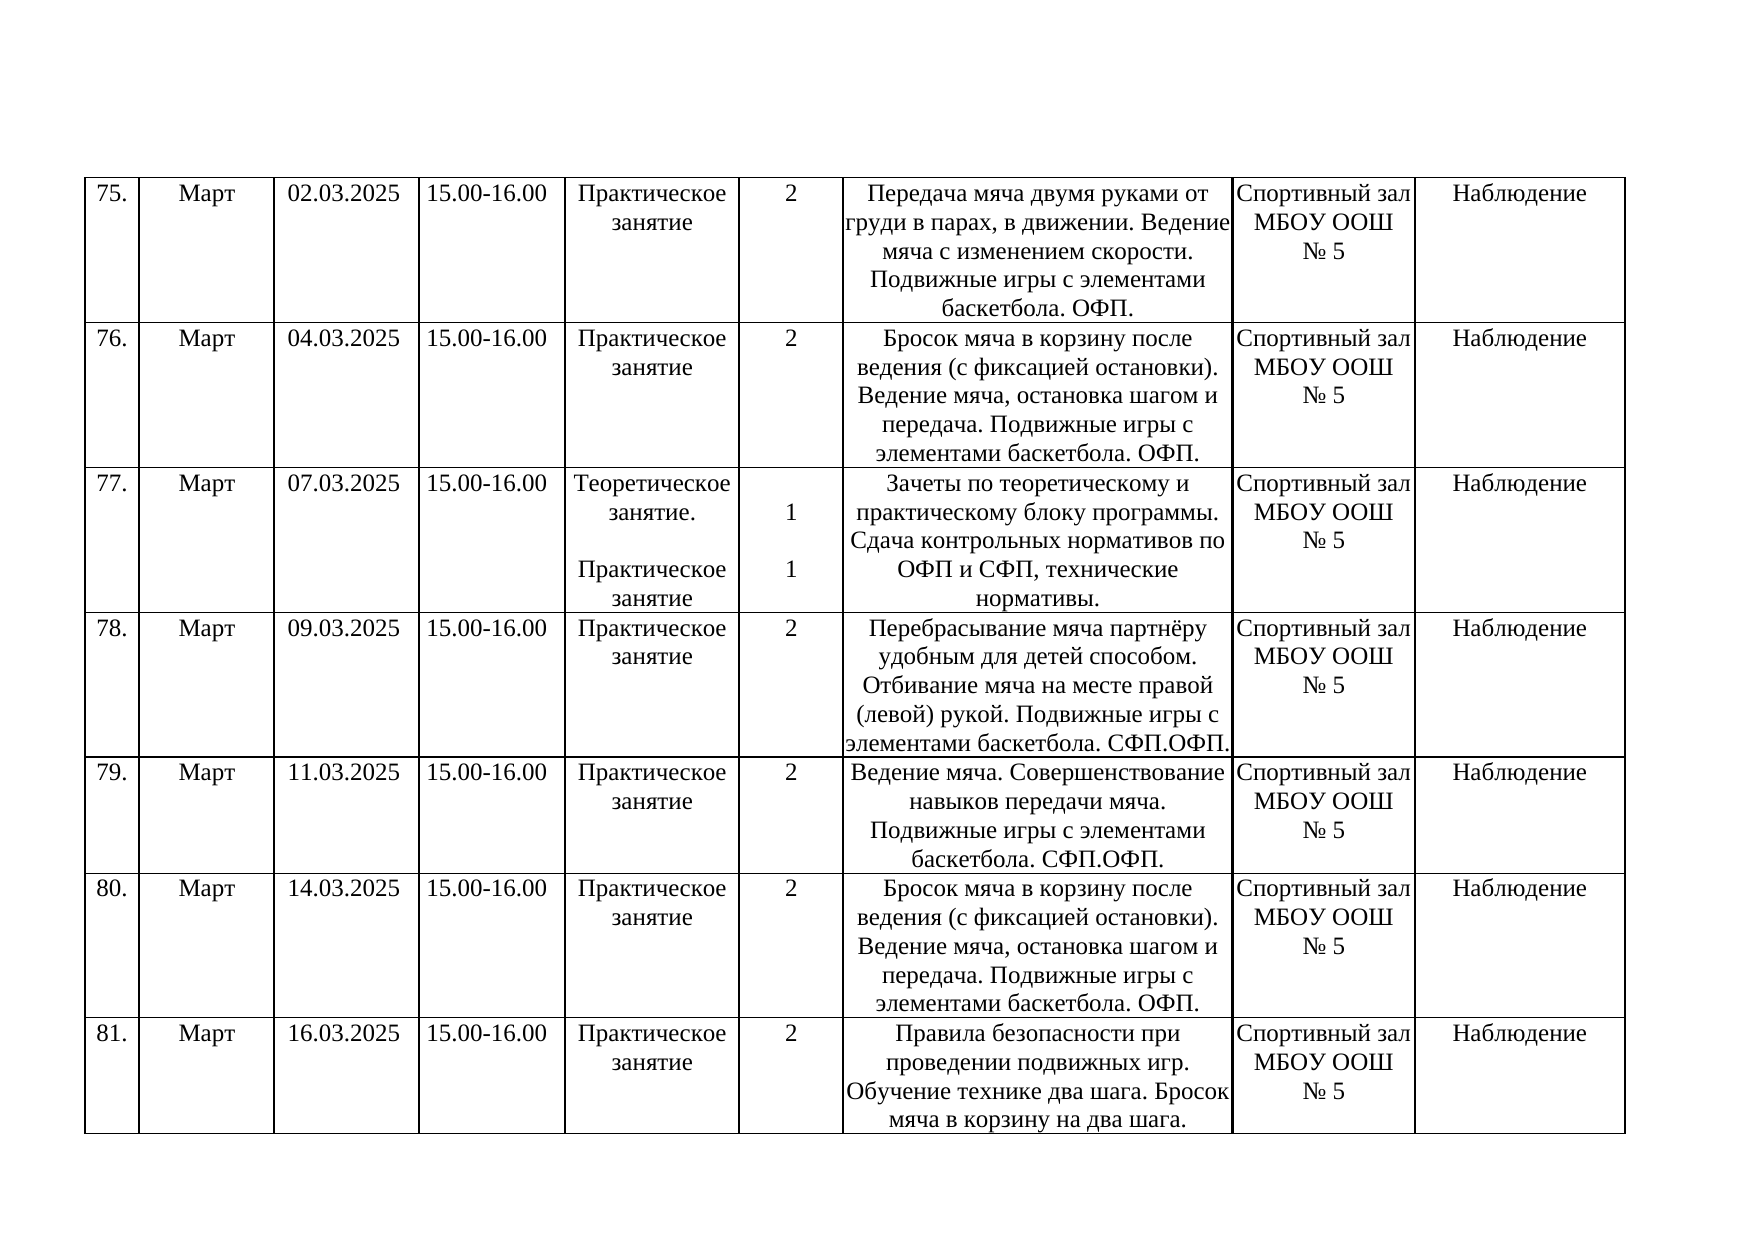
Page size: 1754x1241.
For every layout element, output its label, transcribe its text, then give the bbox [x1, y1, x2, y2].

table_cell Практическое занятие [566, 613, 738, 756]
table_cell 2 [740, 874, 842, 1017]
table_cell 79. [86, 758, 138, 872]
table_cell Наблюдение [1416, 178, 1624, 322]
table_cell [1234, 1018, 1414, 1133]
table_cell 2 [740, 323, 842, 467]
table_cell 77. [86, 468, 138, 612]
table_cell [1234, 178, 1414, 322]
table_cell 78. [86, 613, 138, 756]
table_cell Наблюдение [1416, 1018, 1624, 1133]
table_cell Ведение мяча. Совершенствование навыков передачи мяча. Подвижные игры с элементами баскетбола. СФП.ОФП. [844, 758, 1231, 872]
table_cell 15.00-16.00 [420, 468, 564, 612]
table_cell 2 [740, 758, 842, 872]
table_cell Март [140, 468, 273, 612]
table_cell Наблюдение [1416, 468, 1624, 612]
table_cell Спортивный зал МБОУ ООШ № 5 [1234, 613, 1414, 756]
table_cell 15.00-16.00 [420, 758, 564, 872]
table_cell Спортивный зал МБОУ ООШ № 5 [1234, 468, 1414, 612]
table_cell Практическое занятие [566, 323, 738, 467]
table_cell Зачеты по теоретическому и практическому блоку программы. Сдача контрольных нормативов по ОФП и СФП, технические нормативы. [844, 468, 1231, 612]
table_cell 80. [86, 874, 138, 1017]
table_cell 16.03.2025 [275, 1018, 418, 1133]
table_cell 76. [86, 323, 138, 467]
table_cell 2 [740, 1018, 842, 1133]
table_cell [844, 1018, 1231, 1133]
table_cell Спортивный зал МБОУ ООШ № 5 [1234, 758, 1414, 872]
table_cell Передача мяча двумя руками от груди в парах, в движении. Ведение мяча с изменением скорости. Подвижные игры с элементами баскетбола. ОФП. [844, 178, 1231, 322]
table_cell Наблюдение [1416, 613, 1624, 756]
table_cell 15.00-16.00 [420, 613, 564, 756]
table_cell Март [140, 1018, 273, 1133]
table_cell Спортивный зал МБОУ ООШ № 5 [1234, 323, 1414, 467]
table_cell Перебрасывание мяча партнёру удобным для детей способом. Отбивание мяча на месте правой (левой) рукой. Подвижные игры с элементами баскетбола. СФП.ОФП. [844, 613, 1231, 756]
table_cell Практическое занятие [566, 758, 738, 872]
table_cell Март [140, 323, 273, 467]
table_cell Бросок мяча в корзину после ведения (с фиксацией остановки). Ведение мяча, остановка шагом и передача. Подвижные игры с элементами баскетбола. ОФП. [844, 323, 1231, 467]
table_cell 2 [740, 178, 842, 322]
table_cell 15.00-16.00 [420, 178, 564, 322]
table_cell 81. [86, 1018, 138, 1133]
table_cell 14.03.2025 [275, 874, 418, 1017]
table_cell Март [140, 613, 273, 756]
table_cell Наблюдение [1416, 323, 1624, 467]
table_cell Бросок мяча в корзину после ведения (с фиксацией остановки). Ведение мяча, остановка шагом и передача. Подвижные игры с элементами баскетбола. ОФП. [844, 874, 1231, 1017]
table_cell Наблюдение [1416, 874, 1624, 1017]
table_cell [566, 1018, 738, 1133]
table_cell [566, 178, 738, 322]
table_cell 15.00-16.00 [420, 1018, 564, 1133]
table_cell 11.03.2025 [275, 758, 418, 872]
table_cell 04.03.2025 [275, 323, 418, 467]
table_cell Практическое занятие [566, 874, 738, 1017]
table_cell Март [140, 178, 273, 322]
table_cell 75. [86, 178, 138, 322]
table_cell Спортивный зал МБОУ ООШ № 5 [1234, 874, 1414, 1017]
table_cell 07.03.2025 [275, 468, 418, 612]
table_cell 02.03.2025 [275, 178, 418, 322]
table_cell 15.00-16.00 [420, 323, 564, 467]
table_cell 1 1 [740, 468, 842, 612]
table_cell 09.03.2025 [275, 613, 418, 756]
table_cell 15.00-16.00 [420, 874, 564, 1017]
table_cell Теоретическое занятие. Практическое занятие [566, 468, 738, 612]
table_cell 2 [740, 613, 842, 756]
table_cell Март [140, 758, 273, 872]
table_cell Март [140, 874, 273, 1017]
table_cell Наблюдение [1416, 758, 1624, 872]
